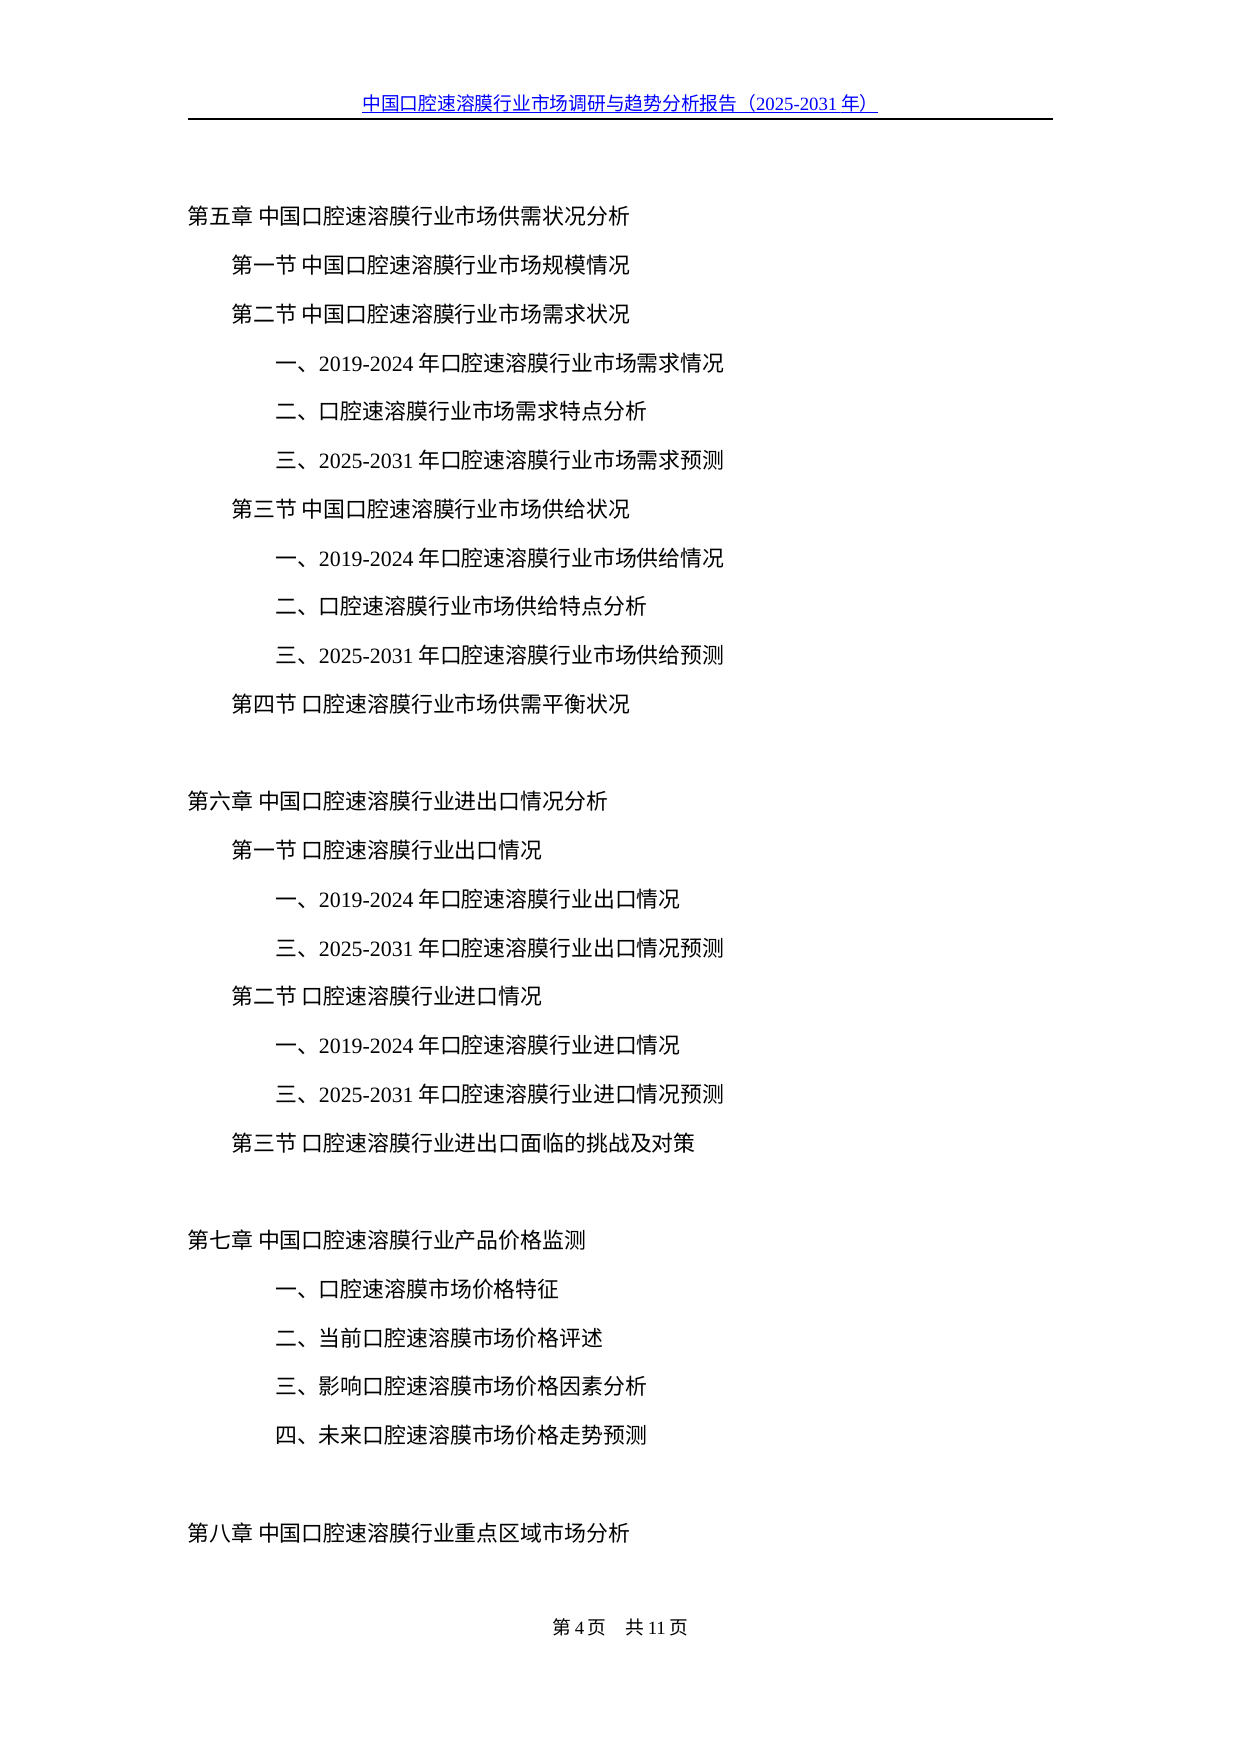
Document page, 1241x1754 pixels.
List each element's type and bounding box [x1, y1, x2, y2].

text [187, 150, 1053, 1548]
